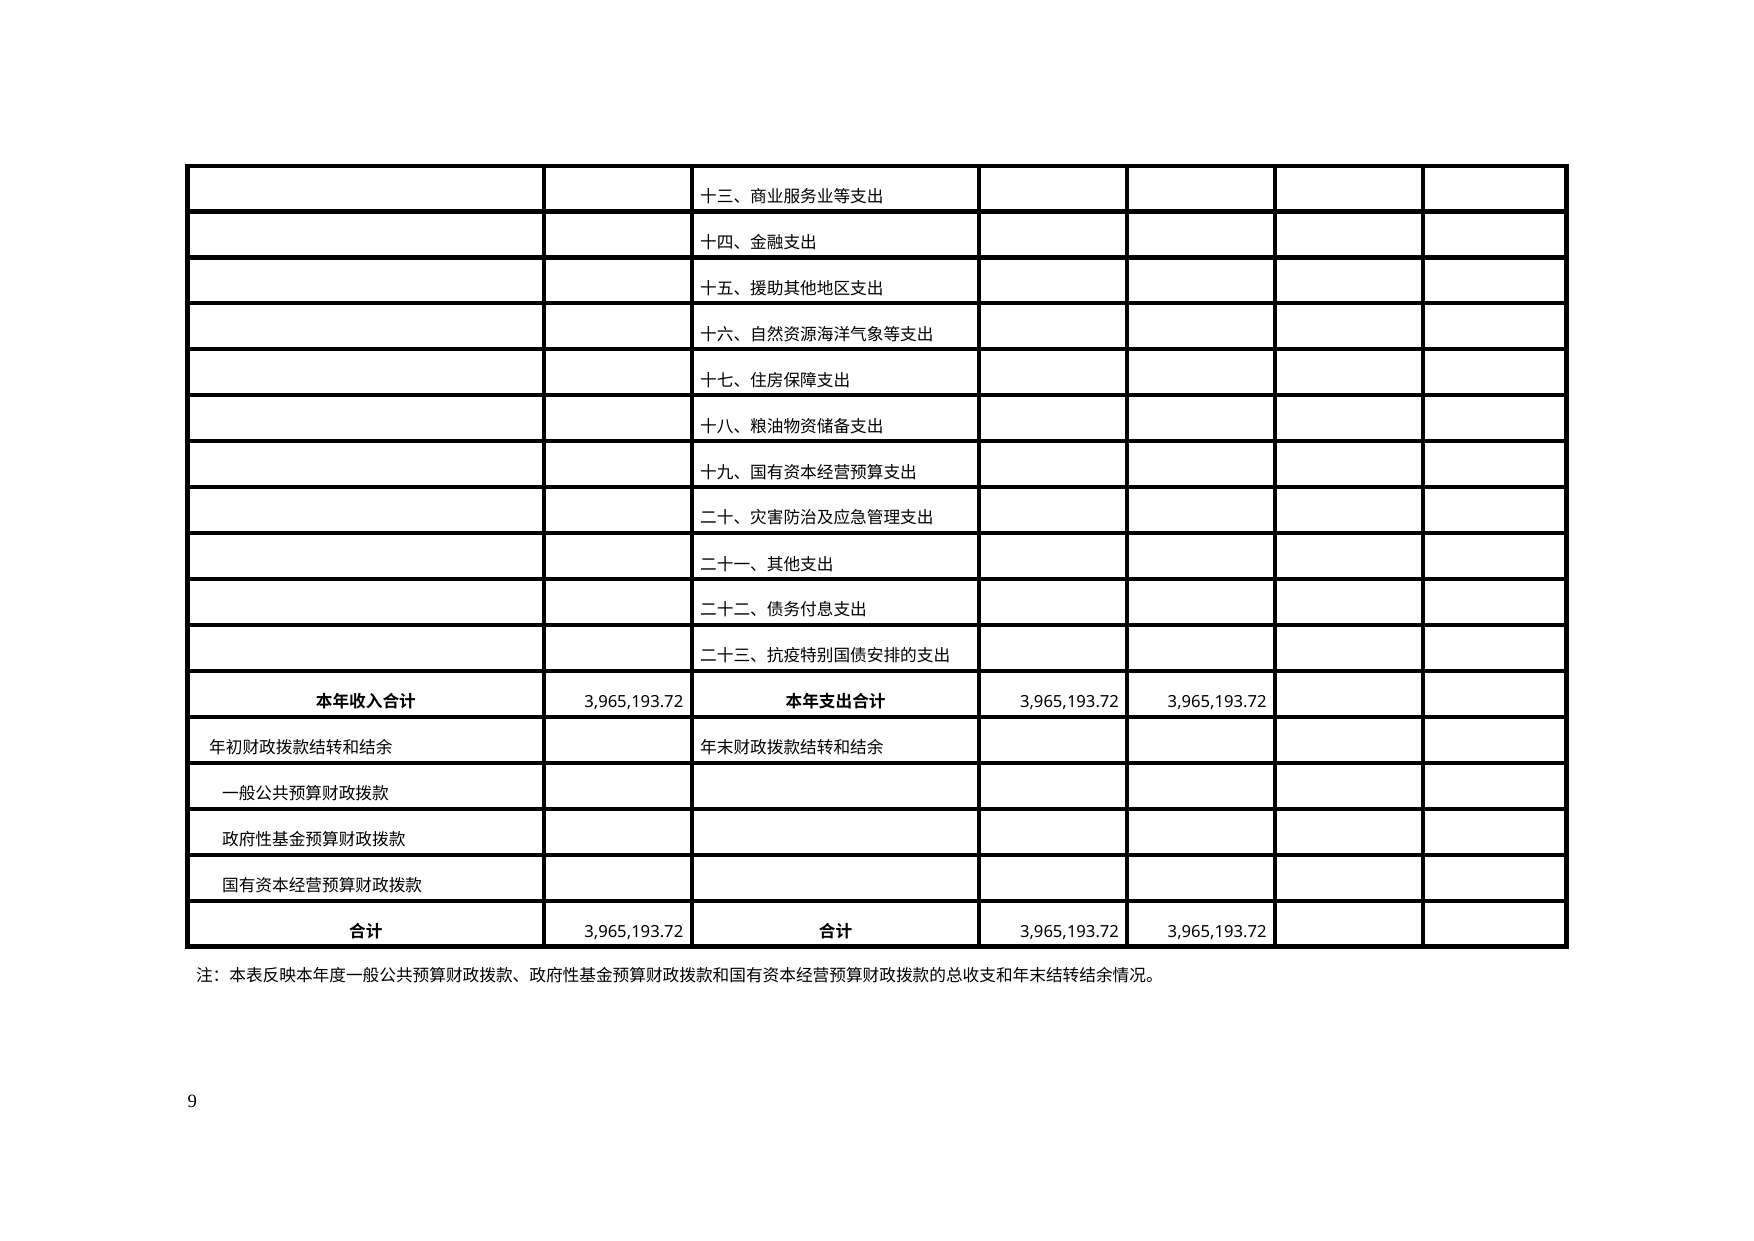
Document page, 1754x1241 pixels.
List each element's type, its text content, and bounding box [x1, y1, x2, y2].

table_cell [1277, 214, 1421, 255]
table_cell [190, 443, 542, 485]
table_cell [1129, 857, 1273, 898]
table_cell [546, 214, 690, 255]
table_cell [981, 719, 1125, 761]
table_cell 3,965,193.72 [981, 903, 1125, 944]
table_cell [1425, 260, 1564, 301]
table_cell [981, 397, 1125, 439]
table_cell 国有资本经营预算财政拨款 [190, 857, 542, 898]
table_cell [190, 489, 542, 531]
table_cell [1425, 903, 1564, 944]
table_cell [546, 857, 690, 898]
table_cell [1425, 351, 1564, 393]
table_cell [981, 857, 1125, 898]
table_cell [546, 535, 690, 577]
table_cell 二十、灾害防治及应急管理支出 [694, 489, 977, 531]
table_cell [694, 765, 977, 807]
table_cell [1129, 811, 1273, 852]
table_cell 二十一、其他支出 [694, 535, 977, 577]
table_cell 一般公共预算财政拨款 [190, 765, 542, 807]
table_cell [1425, 168, 1564, 209]
table_cell [1277, 673, 1421, 715]
table_cell 年末财政拨款结转和结余 [694, 719, 977, 761]
table_cell [1425, 857, 1564, 898]
table_cell 十六、自然资源海洋气象等支出 [694, 305, 977, 347]
table_cell [1129, 443, 1273, 485]
table_cell [981, 168, 1125, 209]
table_cell [1277, 627, 1421, 669]
table_cell [1425, 305, 1564, 347]
table_cell [1277, 260, 1421, 301]
table_cell [1277, 443, 1421, 485]
table_cell [981, 305, 1125, 347]
table_cell [1425, 214, 1564, 255]
table_cell [1425, 581, 1564, 623]
table_cell [546, 351, 690, 393]
table_cell [1277, 535, 1421, 577]
table_cell [190, 535, 542, 577]
table_cell [1277, 719, 1421, 761]
table_cell [546, 627, 690, 669]
table_cell [1277, 489, 1421, 531]
table_cell [1277, 857, 1421, 898]
table_cell 年初财政拨款结转和结余 [190, 719, 542, 761]
table_cell [981, 581, 1125, 623]
table_cell [981, 443, 1125, 485]
table_cell [1277, 397, 1421, 439]
table_cell [1425, 627, 1564, 669]
table_cell [1129, 305, 1273, 347]
table_cell [546, 168, 690, 209]
table_cell [1425, 489, 1564, 531]
table_cell [1129, 765, 1273, 807]
table_cell [1277, 581, 1421, 623]
table_cell [1425, 811, 1564, 852]
table_cell [1129, 535, 1273, 577]
table_cell [1425, 397, 1564, 439]
table_cell [546, 811, 690, 852]
table_cell [546, 397, 690, 439]
table_cell [1129, 260, 1273, 301]
table_cell 十九、国有资本经营预算支出 [694, 443, 977, 485]
table_cell [1277, 305, 1421, 347]
table_cell [546, 260, 690, 301]
table_cell [1425, 673, 1564, 715]
table_cell [981, 811, 1125, 852]
table_cell [1129, 214, 1273, 255]
table_cell 二十二、债务付息支出 [694, 581, 977, 623]
table_cell [1129, 168, 1273, 209]
table_cell [1425, 765, 1564, 807]
table_cell [190, 168, 542, 209]
table_cell 合计 [694, 903, 977, 944]
table_cell [981, 489, 1125, 531]
table_cell 合计 [190, 903, 542, 944]
table_cell [546, 305, 690, 347]
table_cell [546, 443, 690, 485]
table_cell [190, 397, 542, 439]
table_cell 十五、援助其他地区支出 [694, 260, 977, 301]
table_cell [190, 214, 542, 255]
table_cell [546, 719, 690, 761]
table_cell 3,965,193.72 [981, 673, 1125, 715]
table_cell 本年收入合计 [190, 673, 542, 715]
table_cell [190, 581, 542, 623]
table_cell [1277, 168, 1421, 209]
table_cell 3,965,193.72 [1129, 673, 1273, 715]
table_cell 3,965,193.72 [546, 673, 690, 715]
table_cell [981, 627, 1125, 669]
table_cell [190, 305, 542, 347]
table_cell [694, 857, 977, 898]
table_cell [546, 581, 690, 623]
table_cell 十七、住房保障支出 [694, 351, 977, 393]
table_cell [190, 627, 542, 669]
table_cell [546, 489, 690, 531]
table_cell [981, 535, 1125, 577]
table_cell [1129, 351, 1273, 393]
table_cell [981, 765, 1125, 807]
table_cell 本年支出合计 [694, 673, 977, 715]
table_cell [1277, 811, 1421, 852]
table_cell [981, 351, 1125, 393]
table_cell [1129, 719, 1273, 761]
table_cell [1129, 397, 1273, 439]
table_cell [1129, 489, 1273, 531]
table_cell 二十三、抗疫特别国债安排的支出 [694, 627, 977, 669]
table_cell [1129, 581, 1273, 623]
table_cell [190, 260, 542, 301]
table_cell [1277, 351, 1421, 393]
table_cell 3,965,193.72 [546, 903, 690, 944]
table_cell 注：本表反映本年度一般公共预算财政拨款、政府性基金预算财政拨款和国有资本经营预算财政拨款的总收支和年末结转结余情况。 [188, 949, 1566, 985]
table_cell [981, 214, 1125, 255]
table_cell 十三、商业服务业等支出 [694, 168, 977, 209]
table_cell [190, 351, 542, 393]
table_cell [1425, 719, 1564, 761]
table_cell [1277, 765, 1421, 807]
table_cell 3,965,193.72 [1129, 903, 1273, 944]
table_cell 政府性基金预算财政拨款 [190, 811, 542, 852]
table_cell [1129, 627, 1273, 669]
table_cell [1425, 535, 1564, 577]
table_cell [1425, 443, 1564, 485]
table_cell 十八、粮油物资储备支出 [694, 397, 977, 439]
table_cell 十四、金融支出 [694, 214, 977, 255]
table_cell [546, 765, 690, 807]
table_cell [1277, 903, 1421, 944]
table_cell [981, 260, 1125, 301]
table_cell [694, 811, 977, 852]
